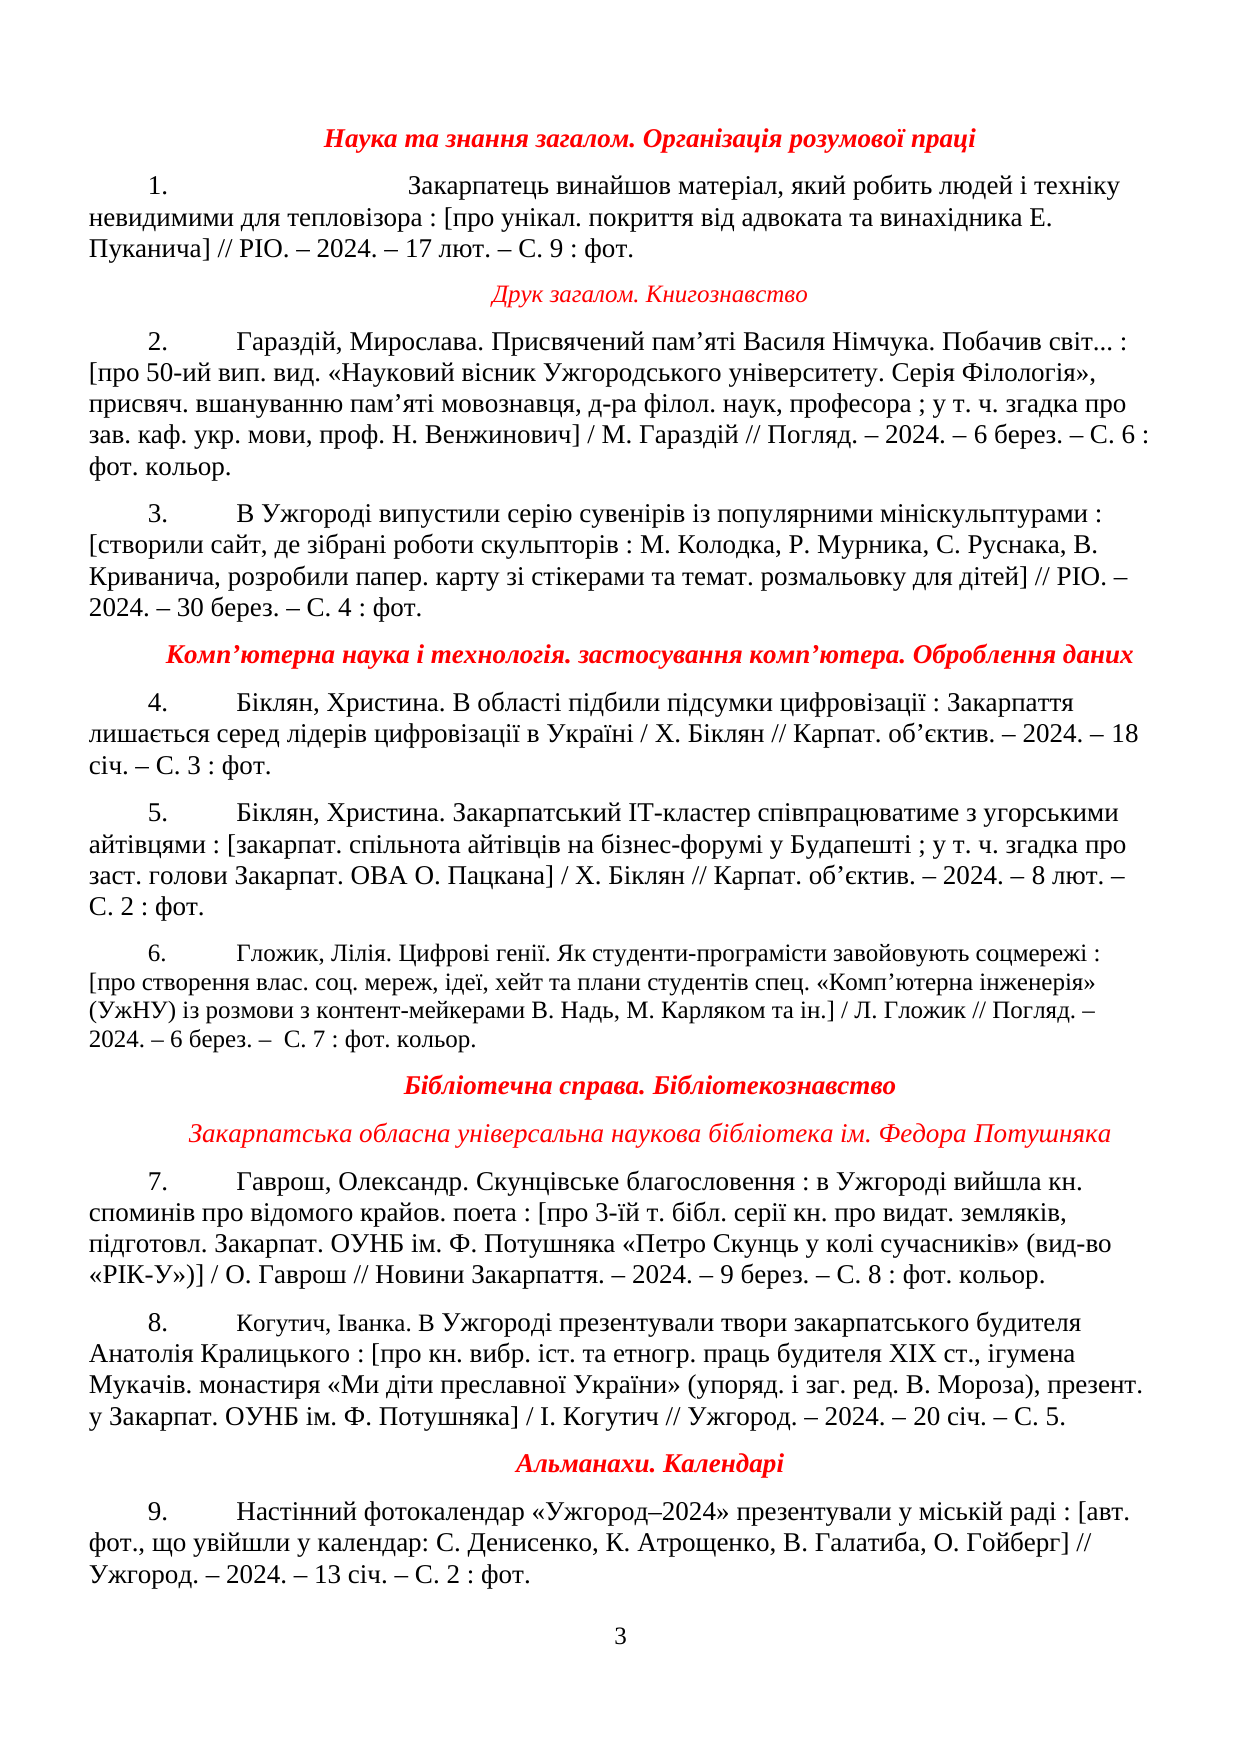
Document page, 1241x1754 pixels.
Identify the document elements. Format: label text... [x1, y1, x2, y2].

list Гараздій, Мирослава. Присвячений пам’яті Василя Німчука. Побачив світ... : [про 50-ий вип. вид. «Науковий вісник Ужгородського університету. Серія Філологія», присвяч. вшануванню пам’яті мовознавця, д-ра філол. наук, професора ; у т. ч. згадка про зав. каф. укр. мови, проф. Н. Венжинович] / М. Гараздій // Погляд. – 2024. – 6 берез. – С. 6 : фот. кольор. [89, 325, 1152, 481]
text Наука та знання загалом. Організація розумової праці [89, 122, 1152, 153]
text Закарпатська обласна універсальна наукова бібліотека ім. Федора Потушняка [89, 1117, 1152, 1148]
text Альманахи. Календарі [148, 1448, 1152, 1479]
text Комп’ютерна наука і технологія. застосування комп’ютера. Оброблення даних [89, 639, 1152, 670]
list Настінний фотокалендар «Ужгород–2024» презентували у міській раді : [авт. фот., що увійшли у календар: С. Денисенко, К. Атрощенко, В. Галатиба, О. Гойберг] // Ужгород. – 2024. – 13 січ. – С. 2 : фот. [89, 1495, 1152, 1589]
list Закарпатець винайшов матеріал, який робить людей і техніку невидимими для тепловізора : [про унікал. покриття від адвоката та винахідника Е. Пуканича] // РІО. – 2024. – 17 лют. – С. 9 : фот. [89, 169, 1152, 263]
text Бібліотечна справа. Бібліотекознавство [89, 1069, 1152, 1101]
list Гаврош, Олександр. Скунцівське благословення : в Ужгороді вийшла кн. споминів про відомого крайов. поета : [про 3-їй т. бібл. серії кн. про видат. земляків, підготовл. Закарпат. ОУНБ ім. Ф. Потушняка «Петро Скунць у колі сучасників» (вид-во «РІК-У»)] / О. Гаврош // Новини Закарпаття. – 2024. – 9 берез. – С. 8 : фот. кольор. [89, 1165, 1152, 1290]
text Друк загалом. Книгознавство [89, 279, 1152, 308]
list Когутич, Іванка. В Ужгороді презентували твори закарпатського будителя Анатолія Кралицького : [про кн. вибр. іст. та етногр. праць будителя XIX ст., ігумена Мукачів. монастиря «Ми діти преславної України» (упоряд. і заг. ред. В. Мороза), презент. у Закарпат. ОУНБ ім. Ф. Потушняка] / І. Когутич // Ужгород. – 2024. – 20 січ. – С. 5. [89, 1306, 1152, 1431]
list Біклян, Христина. В області підбили підсумки цифровізації : Закарпаття лишається серед лідерів цифровізації в Україні / Х. Біклян // Карпат. об’єктив. – 2024. – 18 січ. – С. 3 : фот. [89, 686, 1152, 780]
list Біклян, Христина. Закарпатський ІТ-кластер співпрацюватиме з угорськими айтівцями : [закарпат. спільнота айтівців на бізнес-форумі у Будапешті ; у т. ч. згадка про заст. голови Закарпат. ОВА О. Пацкана] / Х. Біклян // Карпат. об’єктив. – 2024. – 8 лют. – С. 2 : фот. [89, 797, 1152, 921]
list Гложик, Лілія. Цифрові генії. Як студенти-програмісти завойовують соцмережі : [про створення влас. соц. мереж, ідеї, хейт та плани студентів спец. «Комп’ютерна інженерія» (УжНУ) із розмови з контент-мейкерами В. Надь, М. Карляком та ін.] / Л. Гложик // Погляд. – 2024. – 6 берез. – С. 7 : фот. кольор. [89, 938, 1152, 1053]
list В Ужгороді випустили серію сувенірів із популярними мініскульптурами : [створили сайт, де зібрані роботи скульпторів : М. Колодка, Р. Мурника, С. Руснака, В. Криванича, розробили папер. карту зі стікерами та темат. розмальовку для дітей] // РІО. – 2024. – 30 берез. – С. 4 : фот. [89, 497, 1152, 622]
